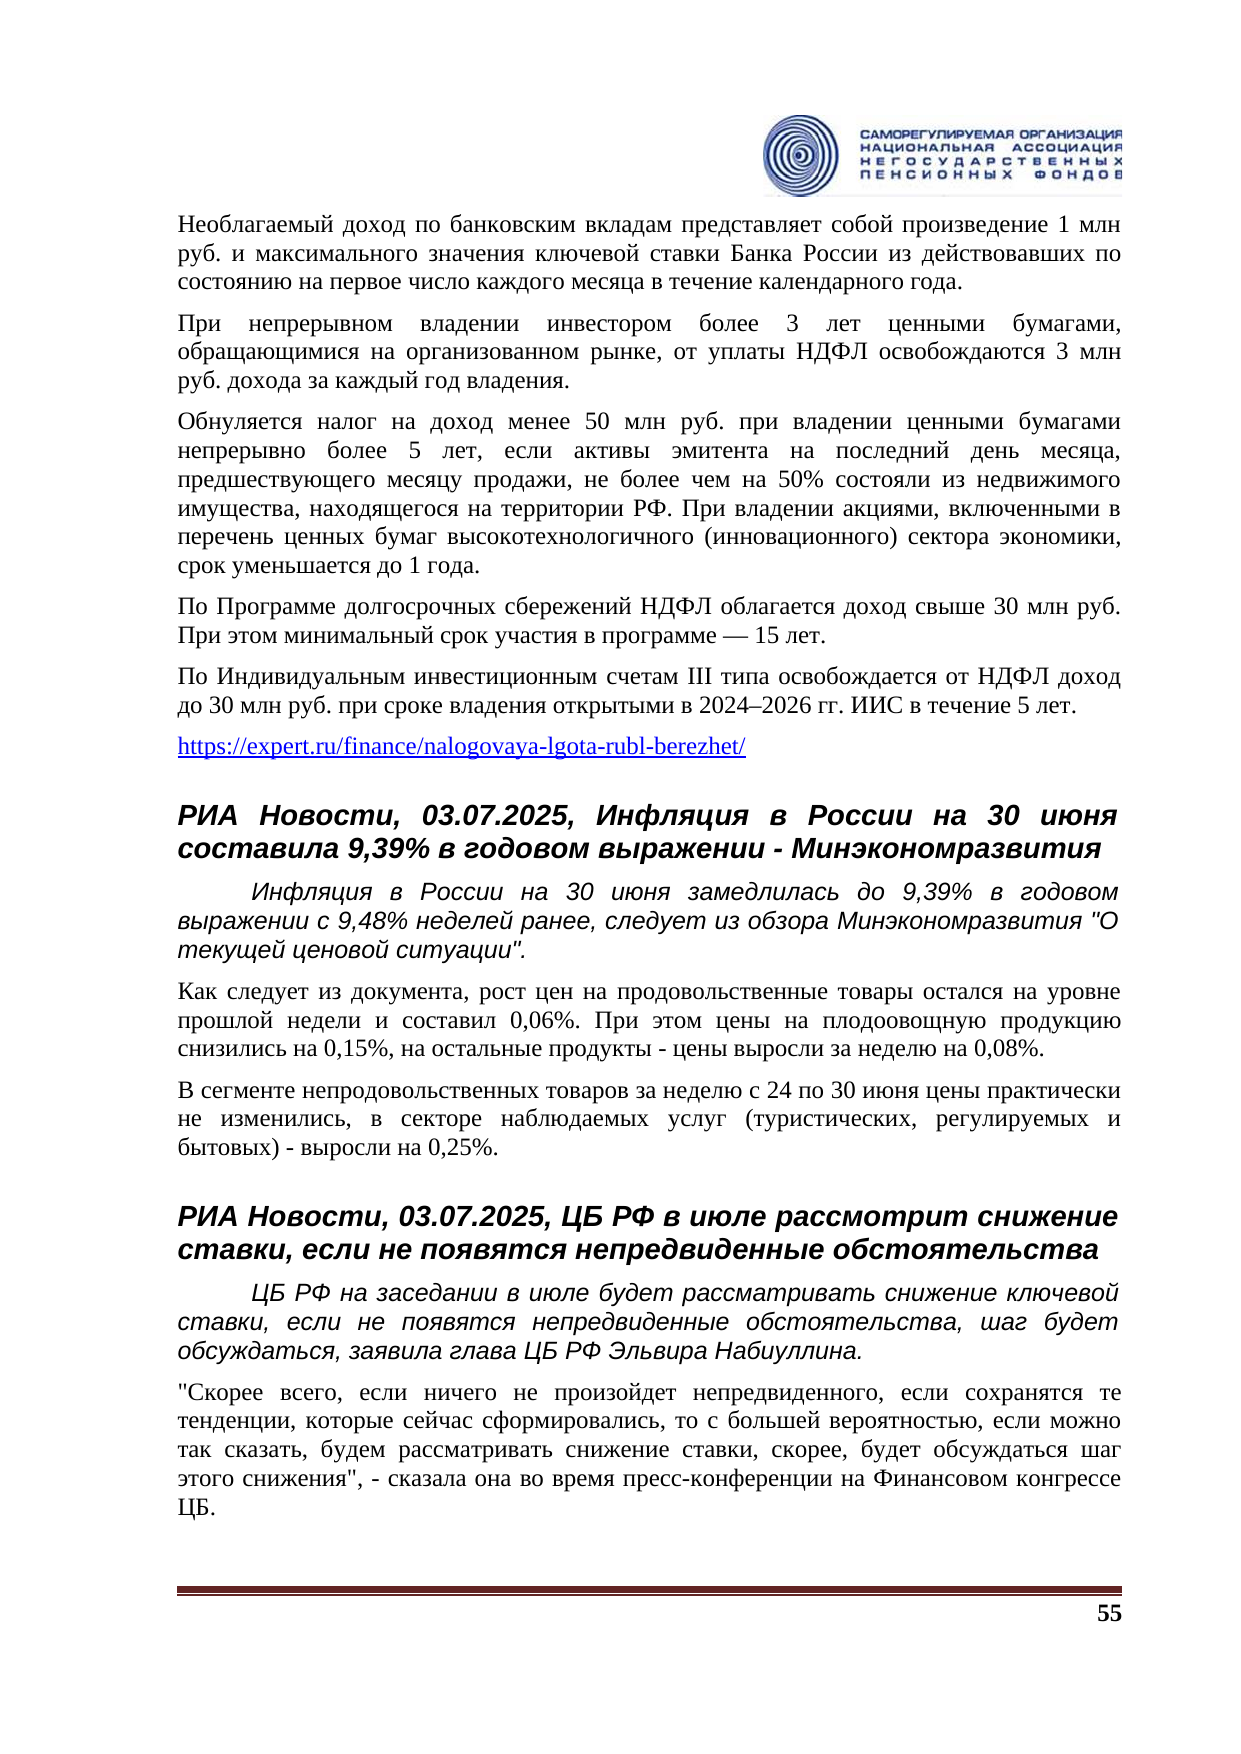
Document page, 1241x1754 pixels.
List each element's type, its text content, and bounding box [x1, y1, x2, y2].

text "Скорее всего, если ничего не произойдет непредвиденного, если сохранятся те тенденции, которые сейчас сформировались, то с большей вероятностью, если можно так сказать, будем рассматривать снижение ставки, скорее, будет обсуждаться шаг этого снижения", - сказала она во время пресс-конференции на Финансовом конгрессе ЦБ. [177, 1377, 1122, 1521]
text По Программе долгосрочных сбережений НДФЛ облагается доход свыше 30 млн руб. При этом минимальный срок участия в программе — 15 лет. [177, 591, 1122, 649]
text При непрерывном владении инвестором более 3 лет ценными бумагами, обращающимися на организованном рынке, от уплаты НДФЛ освобождаются 3 млн руб. дохода за каждый год владения. [177, 308, 1122, 394]
text Как следует из документа, рост цен на продовольственные товары остался на уровне прошлой недели и составил 0,06%. При этом цены на плодоовощную продукцию снизились на 0,15%, на остальные продукты - цены выросли за неделю на 0,08%. [177, 976, 1122, 1062]
text В сегменте непродовольственных товаров за неделю с 24 по 30 июня цены практически не изменились, в секторе наблюдаемых услуг (туристических, регулируемых и бытовых) - выросли на 0,25%. [177, 1075, 1122, 1161]
text Обнуляется налог на доход менее 50 млн руб. при владении ценными бумагами непрерывно более 5 лет, если активы эмитента на последний день месяца, предшествующего месяцу продажи, не более чем на 50% состояли из недвижимого имущества, находящегося на территории РФ. При владении акциями, включенными в перечень ценных бумаг высокотехнологичного (инновационного) сектора экономики, срок уменьшается до 1 года. [177, 406, 1122, 579]
subtitle РИА Новости, 03.07.2025, Инфляция в России на 30 июня составила 9,39% в годовом выражении - Минэкономразвития [177, 798, 1122, 865]
subtitle ЦБ РФ на заседании в июле будет рассматривать снижение ключевой ставки, если не появятся непредвиденные обстоятельства, шаг будет обсуждаться, заявила глава ЦБ РФ Эльвира Набиуллина. [177, 1278, 1122, 1364]
text Необлагаемый доход по банковским вкладам представляет собой произведение 1 млн руб. и максимального значения ключевой ставки Банка России из действовавших по состоянию на первое число каждого месяца в течение календарного года. [177, 209, 1122, 295]
subtitle РИА Новости, 03.07.2025, ЦБ РФ в июле рассмотрит снижение ставки, если не появятся непредвиденные обстоятельства [177, 1198, 1122, 1266]
subtitle Инфляция в России на 30 июня замедлилась до 9,39% в годовом выражении с 9,48% неделей ранее, следует из обзора Минэкономразвития "О текущей ценовой ситуации". [177, 877, 1122, 963]
text https://expert.ru/finance/nalogovaya-lgota-rubl-berezhet/ [177, 731, 1122, 760]
picture [763, 115, 1123, 197]
text По Индивидуальным инвестиционным счетам III типа освобождается от НДФЛ доход до 30 млн руб. при сроке владения открытыми в 2024–2026 гг. ИИС в течение 5 лет. [177, 661, 1122, 719]
